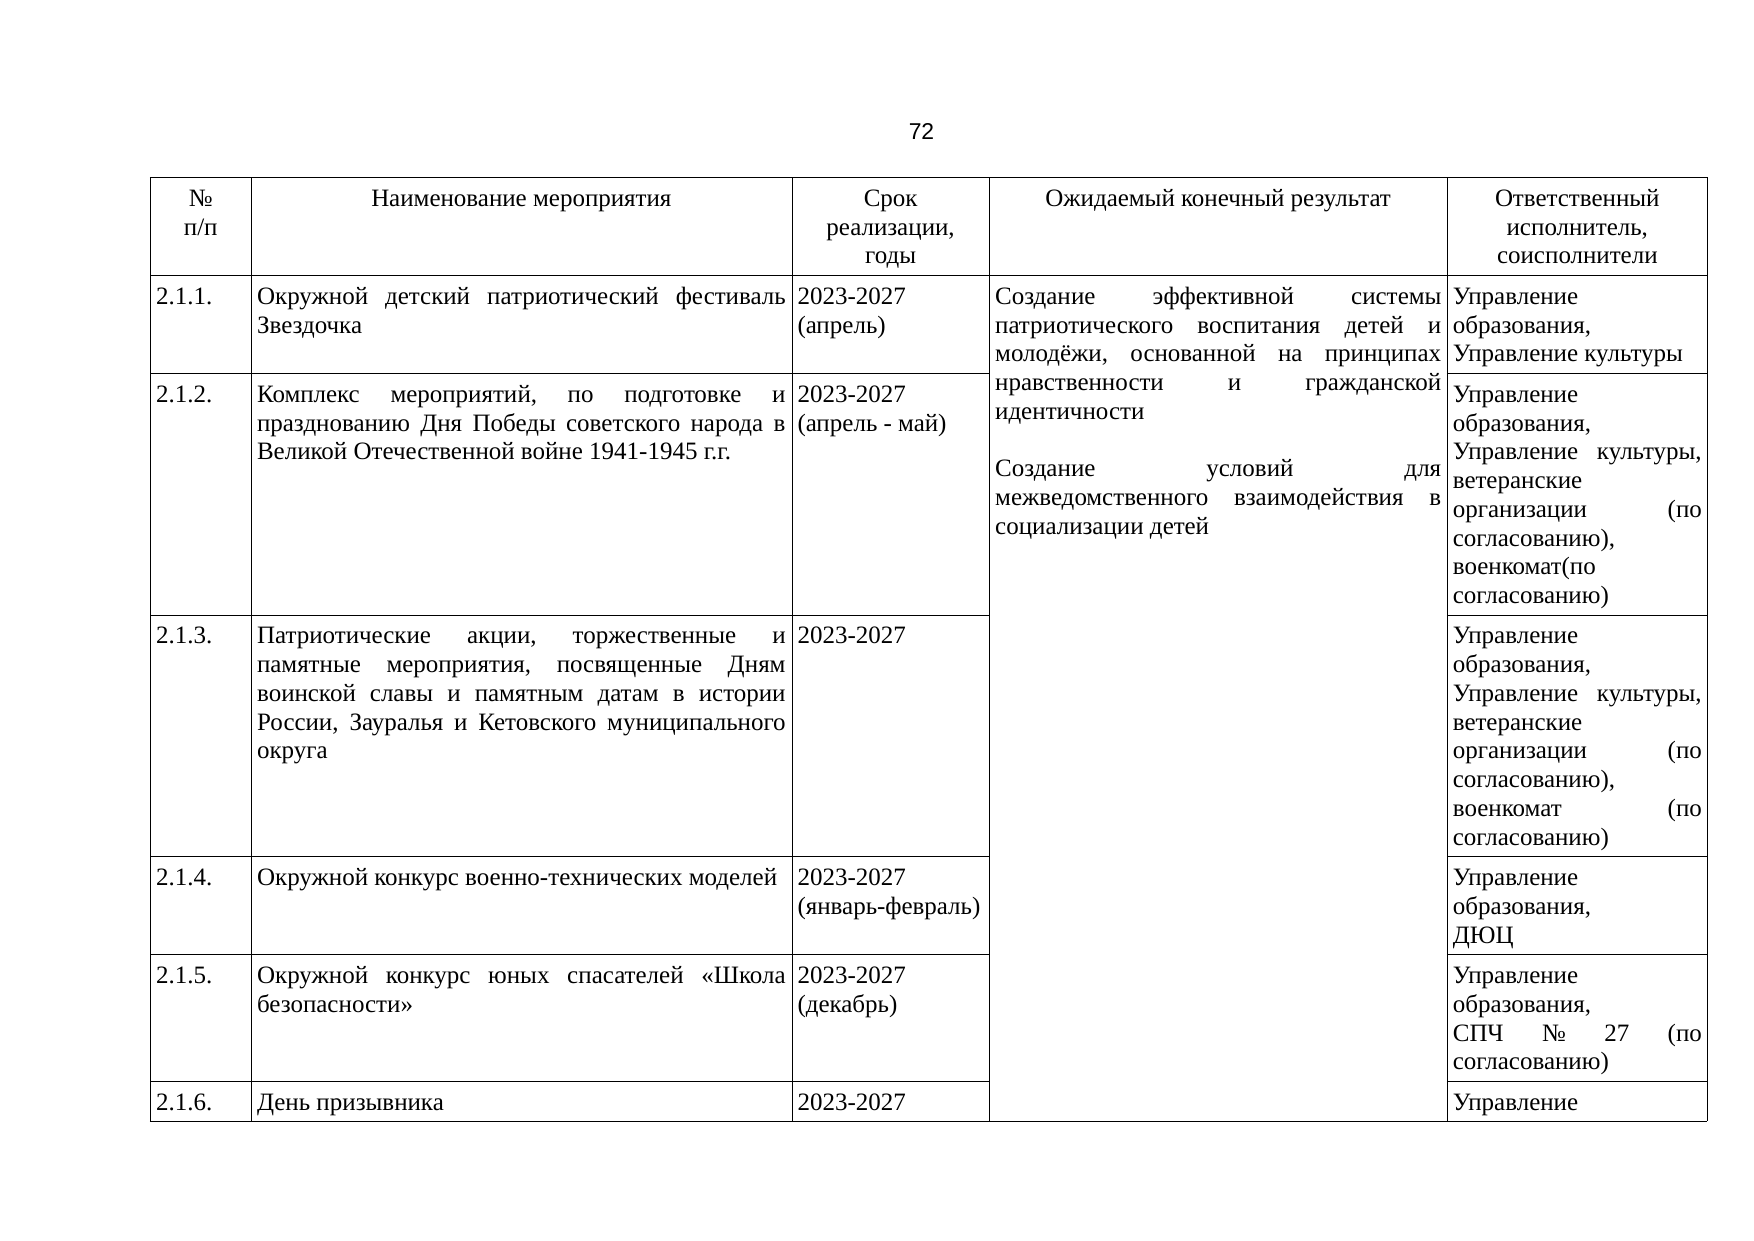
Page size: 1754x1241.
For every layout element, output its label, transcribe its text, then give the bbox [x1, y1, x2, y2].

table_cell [1448, 1082, 1707, 1121]
table_cell Управление образования, Управление культуры, ветеранские организации (по согласованию), военкомат(по согласованию) [1448, 374, 1707, 614]
table_cell Окружной конкурс военно-технических моделей [252, 857, 792, 954]
table_cell Патриотические акции, торжественные и памятные мероприятия, посвященные Дням воинской славы и памятным датам в истории России, Зауралья и Кетовского муниципального округа [252, 616, 792, 856]
table_cell Создание эффективной системы патриотического воспитания детей и молодёжи, основанной на принципах нравственности и гражданской идентичности Создание условий для межведомственного взаимодействия в социализации детей [990, 276, 1447, 1121]
table_cell Окружной детский патриотический фестиваль Звездочка [252, 276, 792, 373]
table_cell 2023-2027 (апрель, октябрь) [793, 1082, 989, 1121]
table_cell 2.1.6. [151, 1082, 251, 1121]
table_header № п/п [151, 178, 251, 275]
table_header Ожидаемый конечный результат [990, 178, 1447, 275]
table_cell 2023-2027 (декабрь) [793, 955, 989, 1081]
table_cell 2.1.5. [151, 955, 251, 1081]
table_header Наименование мероприятия [252, 178, 792, 275]
table_cell 2.1.4. [151, 857, 251, 954]
table_cell 2.1.2. [151, 374, 251, 614]
table_cell 2023-2027 [793, 616, 989, 856]
table_cell Управление образования, ДЮЦ [1448, 857, 1707, 954]
table_cell Управление образования, СПЧ № 27 (по согласованию) [1448, 955, 1707, 1081]
table_cell Управление образования, Управление культуры [1448, 276, 1707, 373]
table_cell Комплекс мероприятий, по подготовке и празднованию Дня Победы советского народа в Великой Отечественной войне 1941-1945 г.г. [252, 374, 792, 614]
table_cell Окружной конкурс юных спасателей «Школа безопасности» [252, 955, 792, 1081]
table_cell 2023-2027 (апрель - май) [793, 374, 989, 614]
table_cell 2.1.1. [151, 276, 251, 373]
table_cell 2023-2027 (январь-февраль) [793, 857, 989, 954]
table_cell 2.1.3. [151, 616, 251, 856]
table_cell 2023-2027 (апрель) [793, 276, 989, 373]
table_cell День призывника [252, 1082, 792, 1121]
table_cell Управление образования, Управление культуры, ветеранские организации (по согласованию), военкомат (по согласованию) [1448, 616, 1707, 856]
table_header Ответственный исполнитель, соисполнители [1448, 178, 1707, 275]
table_header Срок реализации, годы [793, 178, 989, 275]
